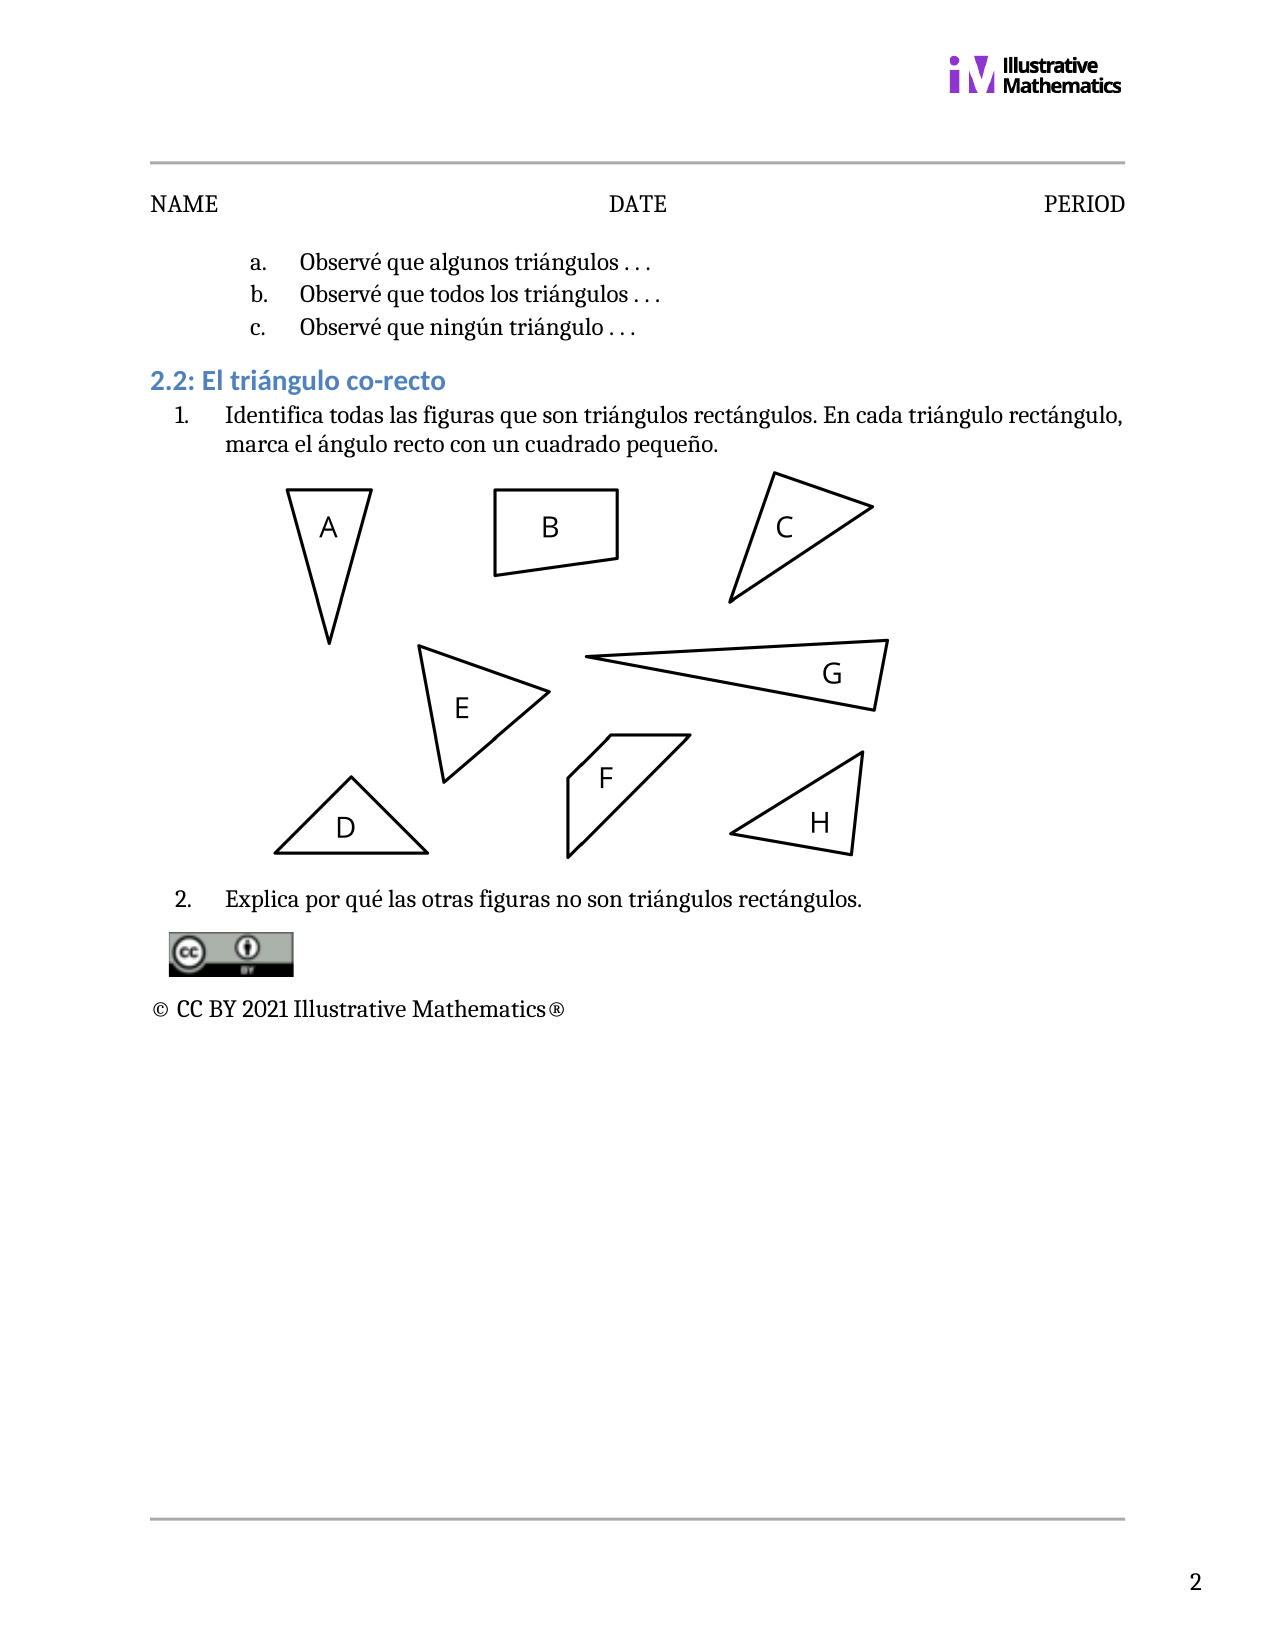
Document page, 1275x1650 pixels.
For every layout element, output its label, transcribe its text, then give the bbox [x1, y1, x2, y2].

subtitle 2.2: El triángulo co-recto [150, 362, 1125, 398]
text © CC BY 2021 Illustrative Mathematics® [150, 995, 1125, 1024]
list Observé que todos los triángulos . . . [250, 280, 1125, 309]
picture [168, 932, 294, 977]
picture [949, 55, 1121, 93]
list Identifica todas las figuras que son triángulos rectángulos. En cada triángulo rectángulo, marca el ángulo recto con un cuadrado pequeño. [175, 401, 1125, 459]
list Observé que algunos triángulos . . . [250, 247, 1125, 276]
list Observé que ningún triángulo . . . [250, 312, 1125, 341]
list Explica por qué las otras figuras no son triángulos rectángulos. [175, 885, 1125, 914]
picture [243, 462, 919, 876]
